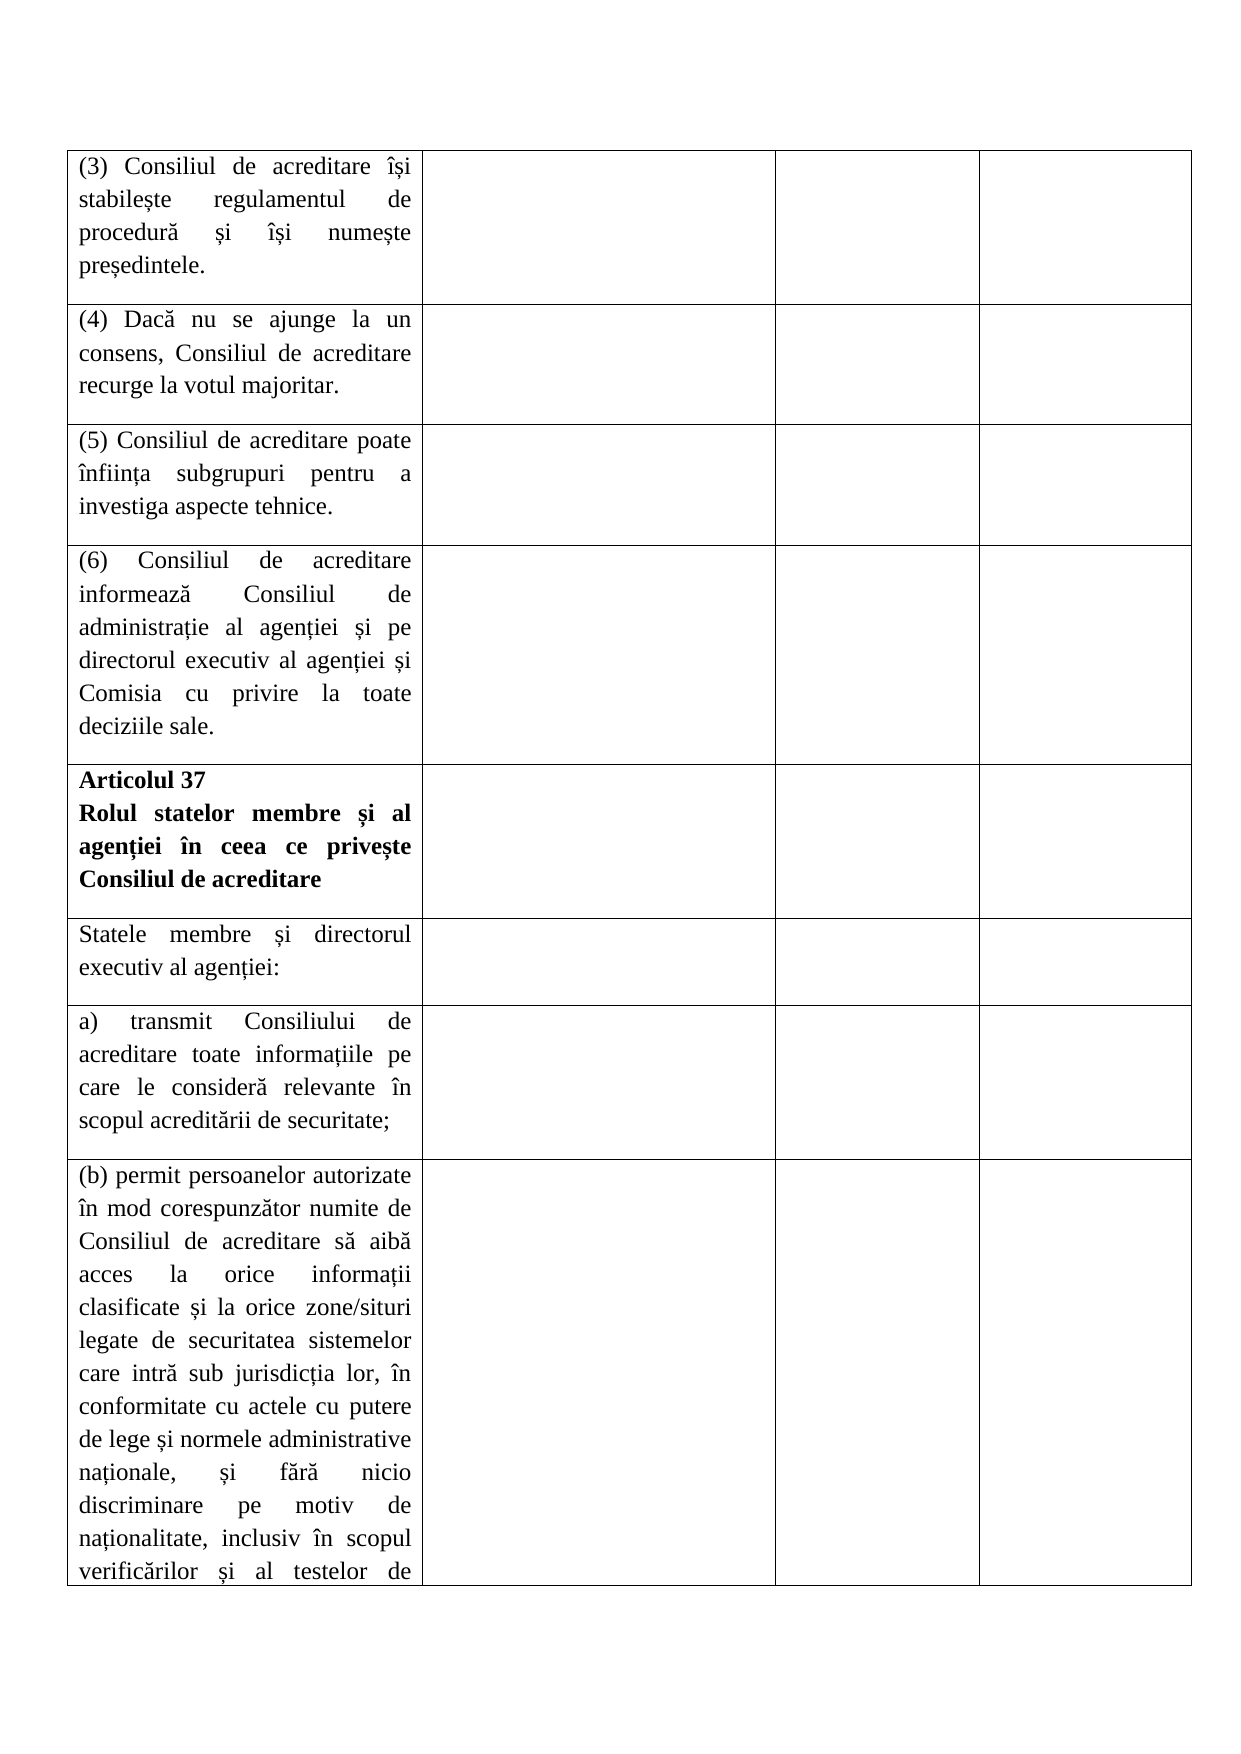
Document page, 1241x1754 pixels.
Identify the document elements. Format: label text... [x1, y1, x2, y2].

table_cell [423, 1006, 775, 1159]
table_cell [776, 919, 979, 1005]
table_cell [980, 765, 1191, 918]
table_cell a) transmit Consiliului de acreditare toate informațiile pe care le consideră relevante în scopul acreditării de securitate; [68, 1006, 422, 1159]
table_cell [980, 1160, 1191, 1585]
table_cell [423, 546, 775, 764]
table_cell [423, 425, 775, 544]
table_cell [776, 546, 979, 764]
table_cell (6) Consiliul de acreditare informează Consiliul de administrație al agenției și pe directorul executiv al agenției și Comisia cu privire la toate deciziile sale. [68, 546, 422, 764]
table_cell [980, 919, 1191, 1005]
table_cell [980, 151, 1191, 303]
table_cell [776, 151, 979, 303]
table_cell (3) Consiliul de acreditare își stabilește regulamentul de procedură și își numește președintele. [68, 151, 422, 303]
table_cell Statele membre și directorul executiv al agenției: [68, 919, 422, 1005]
table_cell [980, 425, 1191, 544]
table_cell (4) Dacă nu se ajunge la un consens, Consiliul de acreditare recurge la votul majoritar. [68, 305, 422, 424]
table_cell [776, 765, 979, 918]
table_cell [423, 1160, 775, 1585]
table_cell [776, 305, 979, 424]
table_cell [980, 305, 1191, 424]
table_cell [980, 1006, 1191, 1159]
table_cell [423, 151, 775, 303]
table_cell [980, 546, 1191, 764]
table_cell [423, 919, 775, 1005]
table_cell Articolul 37 Rolul statelor membre și al agenției în ceea ce privește Consiliul de acreditare [68, 765, 422, 918]
table_cell (5) Consiliul de acreditare poate înființa subgrupuri pentru a investiga aspecte tehnice. [68, 425, 422, 544]
table_cell [423, 765, 775, 918]
table_cell [776, 1006, 979, 1159]
table_cell [423, 305, 775, 424]
table_cell [776, 425, 979, 544]
table_cell [776, 1160, 979, 1585]
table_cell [68, 1160, 422, 1585]
